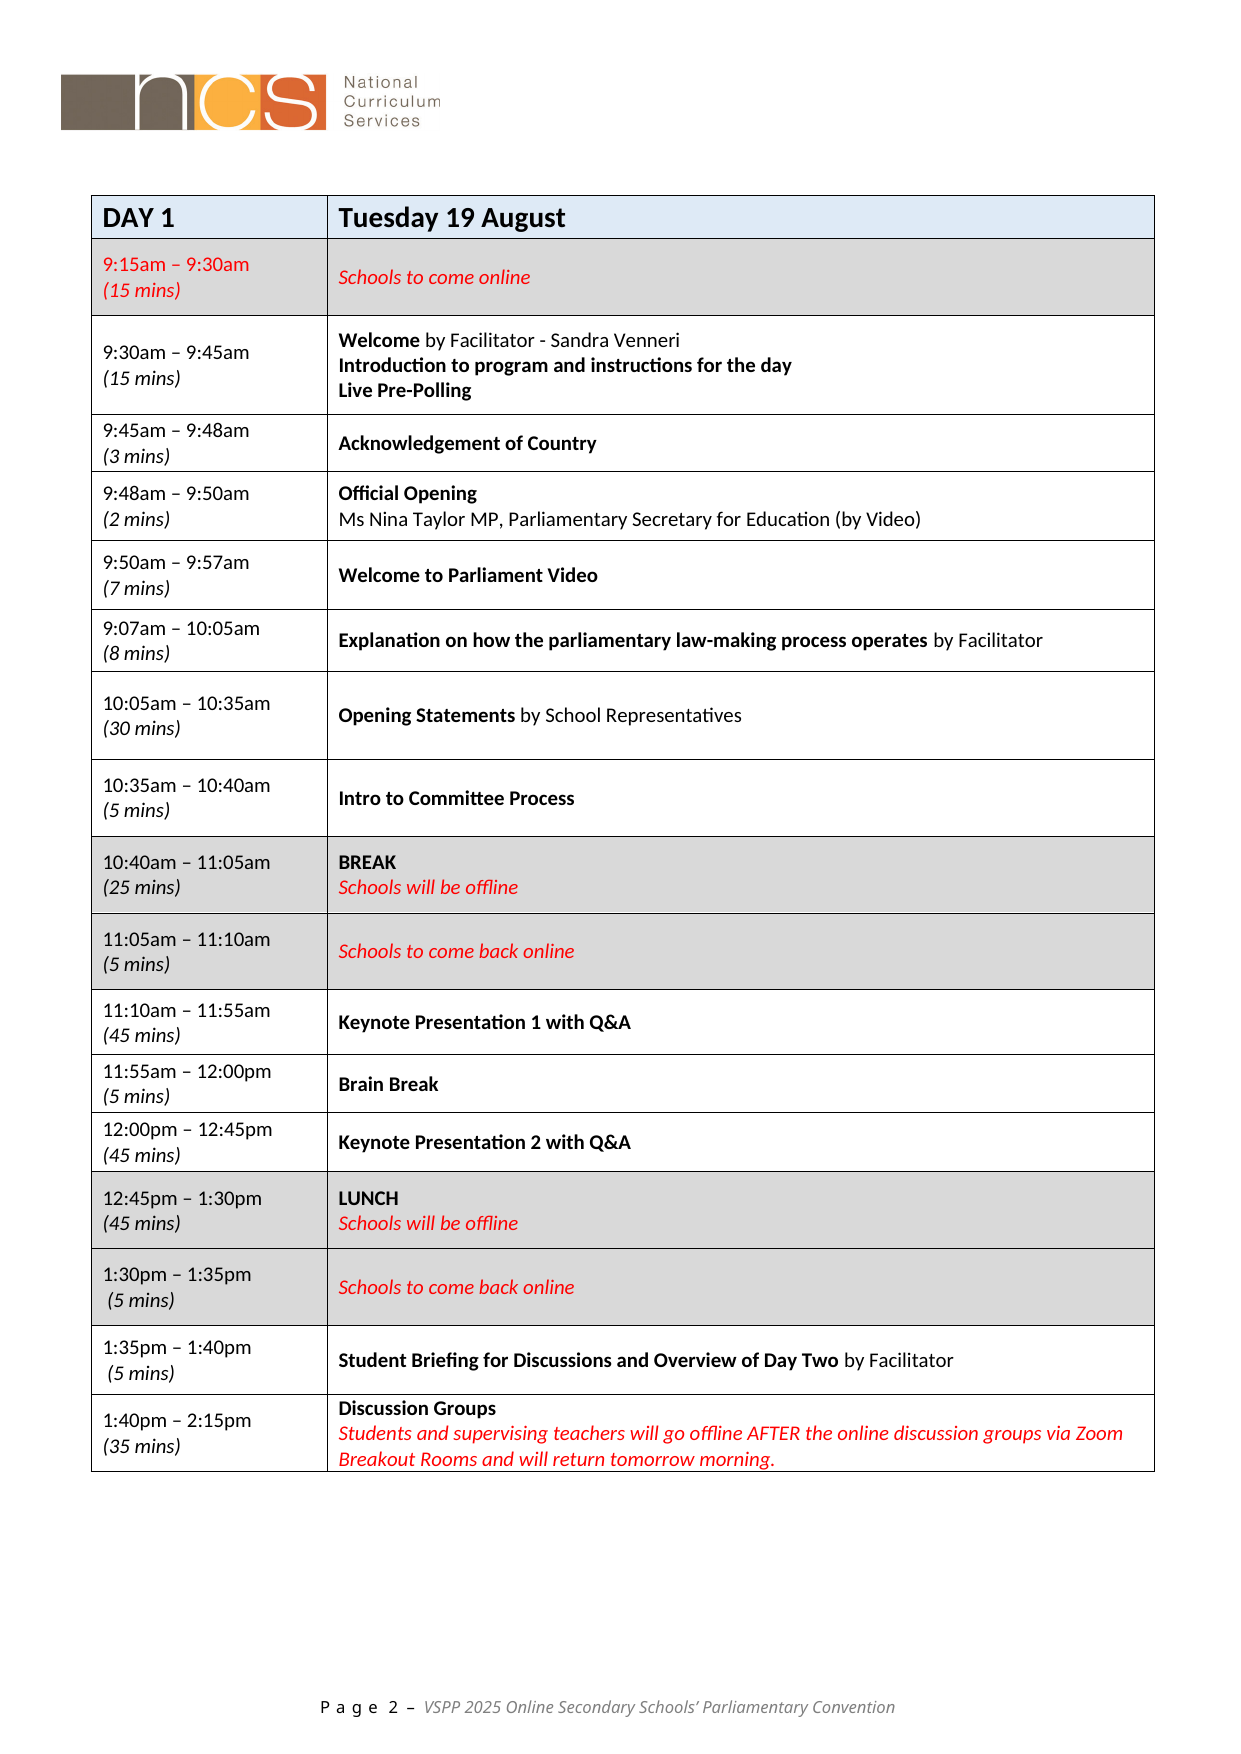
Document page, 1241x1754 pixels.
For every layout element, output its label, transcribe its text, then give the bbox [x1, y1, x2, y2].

table_cell Acknowledgement of Country [328, 415, 1154, 471]
table_cell 10:05am – 10:35am (30 mins) [92, 672, 327, 759]
table_cell 12:00pm – 12:45pm (45 mins) [92, 1113, 327, 1171]
table_cell Welcome to Parliament Video [328, 541, 1154, 609]
table_cell 1:35pm – 1:40pm (5 mins) [92, 1326, 327, 1394]
table_cell Official Opening Ms Nina Taylor MP, Parliamentary Secretary for Education (by Video) [328, 472, 1154, 540]
table_cell BREAK Schools will be offline [328, 837, 1154, 912]
table_cell Opening Statements by School Representatives [328, 672, 1154, 759]
table_cell 9:30am – 9:45am (15 mins) [92, 316, 327, 414]
table_header DAY 1 [92, 196, 327, 238]
table_cell Keynote Presentation 2 with Q&A [328, 1113, 1154, 1171]
table_cell 11:10am – 11:55am (45 mins) [92, 990, 327, 1054]
table_cell 12:45pm – 1:30pm (45 mins) [92, 1172, 327, 1248]
table_cell Schools to come online [328, 239, 1154, 315]
table_cell Student Briefing for Discussions and Overview of Day Two by Facilitator [328, 1326, 1154, 1394]
table_cell Intro to Committee Process [328, 760, 1154, 836]
table_cell 9:15am – 9:30am (15 mins) [92, 239, 327, 315]
table_cell 9:48am – 9:50am (2 mins) [92, 472, 327, 540]
table_cell LUNCH Schools will be offline [328, 1172, 1154, 1248]
table_cell 1:40pm – 2:15pm (35 mins) [92, 1395, 327, 1471]
table_cell Explanation on how the parliamentary law-making process operates by Facilitator [328, 610, 1154, 671]
table_cell Schools to come back online [328, 1249, 1154, 1325]
table_cell 10:35am – 10:40am (5 mins) [92, 760, 327, 836]
table_cell 9:45am – 9:48am (3 mins) [92, 415, 327, 471]
picture [61, 73, 440, 131]
table_cell Discussion Groups Students and supervising teachers will go offline AFTER the online discussion groups via Zoom Breakout Rooms and will return tomorrow morning. [328, 1395, 1154, 1471]
table_cell Schools to come back online [328, 914, 1154, 989]
table_cell 10:40am – 11:05am (25 mins) [92, 837, 327, 912]
table_cell 11:55am – 12:00pm (5 mins) [92, 1055, 327, 1112]
table_cell 11:05am – 11:10am (5 mins) [92, 914, 327, 989]
table_cell 9:50am – 9:57am (7 mins) [92, 541, 327, 609]
table_header Tuesday 19 August [328, 196, 1154, 238]
table_cell Welcome by Facilitator - Sandra Venneri Introduction to program and instructions for the day Live Pre-Polling [328, 316, 1154, 414]
table_cell Keynote Presentation 1 with Q&A [328, 990, 1154, 1054]
table_cell 9:07am – 10:05am (8 mins) [92, 610, 327, 671]
table_cell Brain Break [328, 1055, 1154, 1112]
table_cell 1:30pm – 1:35pm (5 mins) [92, 1249, 327, 1325]
